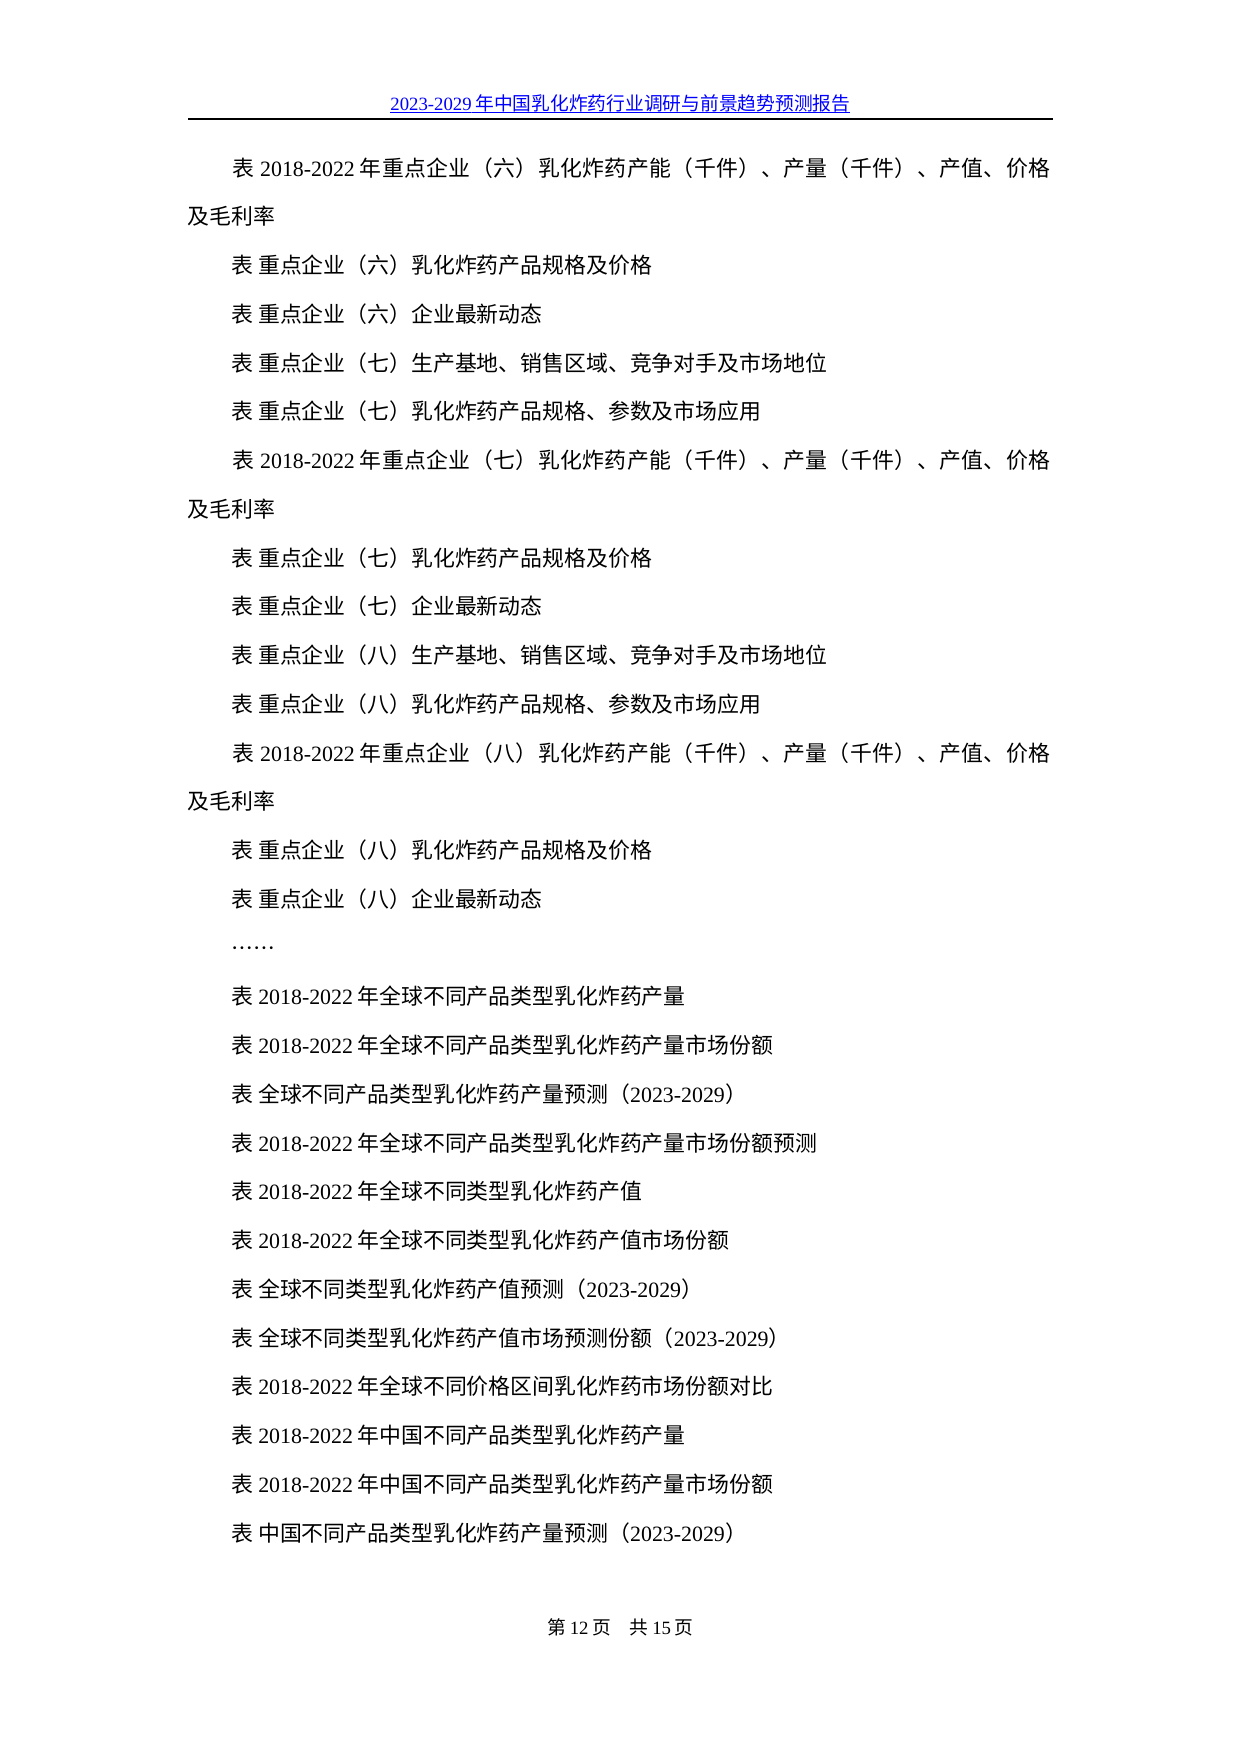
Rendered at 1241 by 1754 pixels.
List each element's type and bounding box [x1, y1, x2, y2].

text [187, 150, 1053, 1548]
